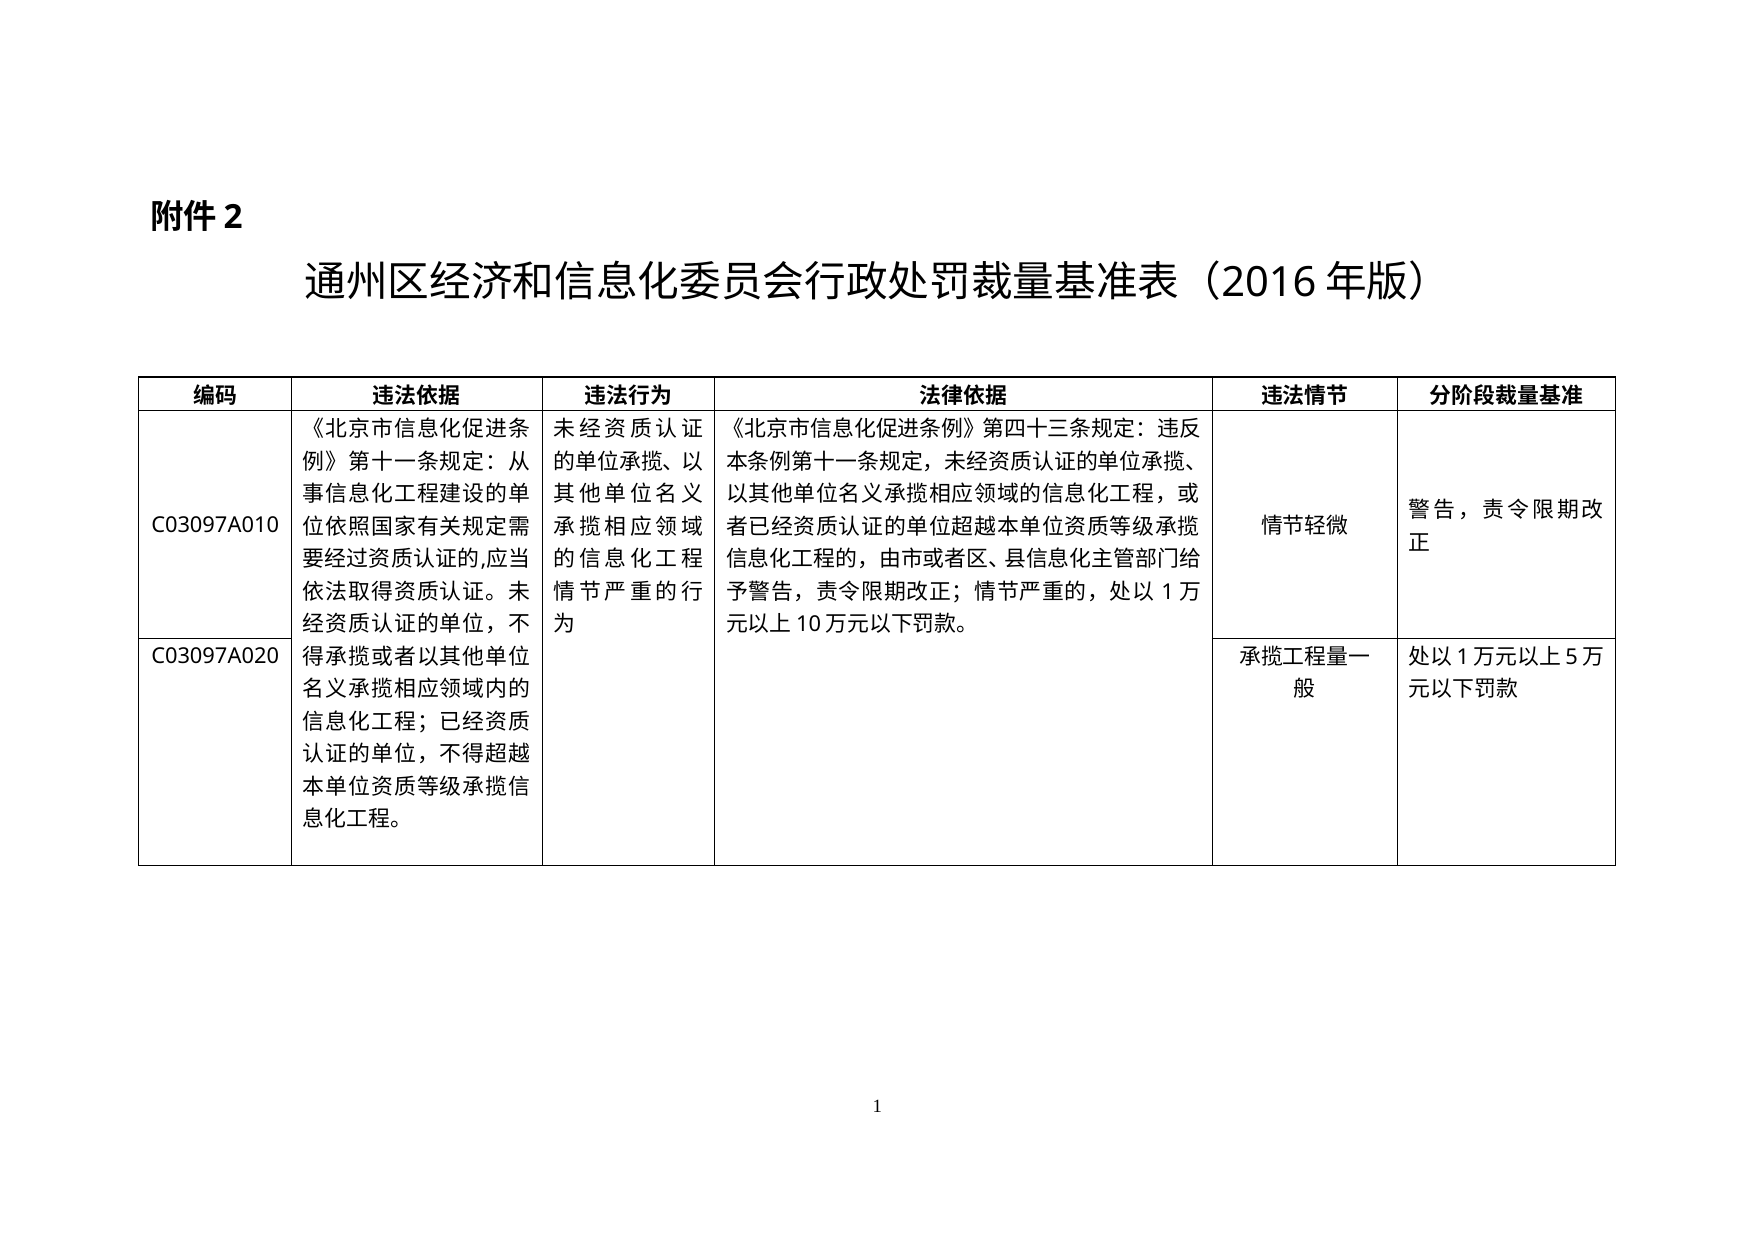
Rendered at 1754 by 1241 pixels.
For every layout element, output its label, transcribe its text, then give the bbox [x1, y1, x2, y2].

table_cell 情节轻微 [1213, 411, 1397, 637]
table_header 违法依据 [292, 378, 541, 410]
table_header 违法行为 [542, 378, 714, 410]
table_cell 未经资质认证的单位承揽、以其他单位名义承揽相应领域的信息化工程情节严重的行为 [542, 411, 714, 865]
table_cell 承揽工程量一 般 [1213, 639, 1397, 865]
table_header 法律依据 [715, 378, 1212, 410]
table_cell 警告，责令限期改正 [1398, 411, 1615, 637]
table_cell 处以1万元以上5万元以下罚款 [1398, 639, 1615, 865]
table_cell 《北京市信息化促进条例》第四十三条规定：违反本条例第十一条规定，未经资质认证的单位承揽、以其他单位名义承揽相应领域的信息化工程，或者已经资质认证的单位超越本单位资质等级承揽信息化工程的，由市或者区、县信息化主管部门给予警告，责令限期改正；情节严重的，处以1万元以上10万元以下罚款。 [715, 411, 1212, 865]
table_cell C03097A010 [139, 411, 291, 637]
table_cell C03097A020 [139, 639, 291, 865]
table_header 分阶段裁量基准 [1398, 378, 1615, 410]
table_header 编码 [139, 378, 291, 410]
text 通州区经济和信息化委员会行政处罚裁量基准表（2016年版） [150, 246, 1604, 311]
table_header 违法情节 [1213, 378, 1397, 410]
text 附件2 [150, 181, 1604, 246]
table_cell 《北京市信息化促进条例》第十一条规定：从事信息化工程建设的单位依照国家有关规定需要经过资质认证的,应当依法取得资质认证。未经资质认证的单位，不得承揽或者以其他单位名义承揽相应领域内的信息化工程；已经资质认证的单位，不得超越本单位资质等级承揽信息化工程。 [292, 411, 541, 865]
